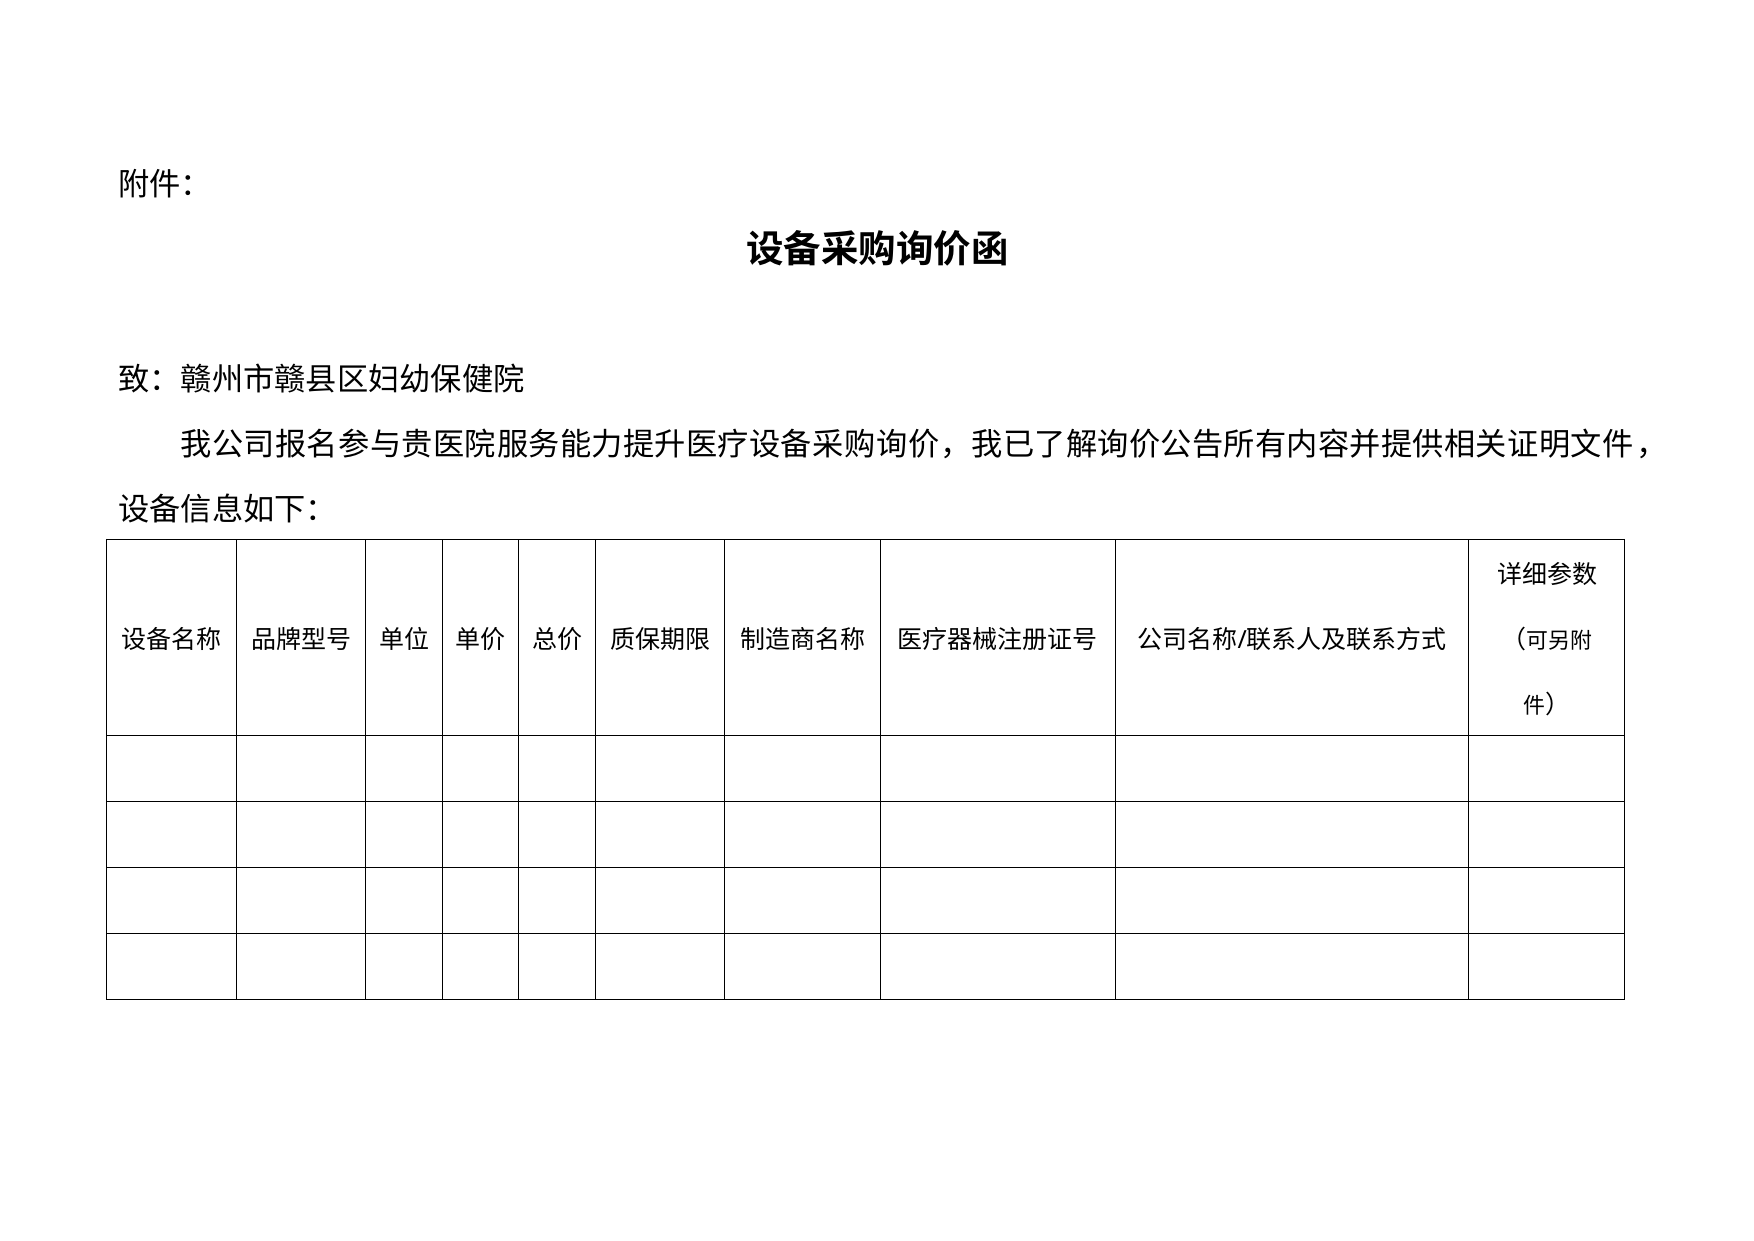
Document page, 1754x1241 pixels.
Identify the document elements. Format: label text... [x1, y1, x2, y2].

table_header 设备名称 [107, 540, 236, 735]
table_cell [519, 868, 595, 933]
table_header 制造商名称 [725, 540, 880, 735]
table_cell [366, 934, 442, 999]
table_cell [107, 868, 236, 933]
table_cell [366, 802, 442, 867]
table_cell [107, 934, 236, 999]
table_cell [443, 736, 518, 801]
text 我公司报名参与贵医院服务能力提升医疗设备采购询价，我已了解询价公告所有内容并提供相关证明文件，设备信息如下： [118, 409, 1636, 539]
table_cell [237, 934, 365, 999]
table_cell [237, 736, 365, 801]
table_cell [1116, 736, 1468, 801]
table_cell [1469, 934, 1624, 999]
text 附件： [118, 149, 1636, 214]
table_cell [519, 736, 595, 801]
table_header 质保期限 [596, 540, 724, 735]
table_cell [107, 802, 236, 867]
table_cell [443, 802, 518, 867]
table_cell [1469, 868, 1624, 933]
table_cell [596, 802, 724, 867]
text 致：赣州市赣县区妇幼保健院 [118, 344, 1636, 409]
table_header 公司名称/联系人及联系方式 [1116, 540, 1468, 735]
table_cell [237, 868, 365, 933]
table_cell [725, 802, 880, 867]
table_cell [519, 802, 595, 867]
table_cell [1116, 934, 1468, 999]
table_header 医疗器械注册证号 [881, 540, 1115, 735]
table_header 单价 [443, 540, 518, 735]
table_cell [1116, 868, 1468, 933]
table_cell [596, 868, 724, 933]
table_cell [443, 868, 518, 933]
table_header 单位 [366, 540, 442, 735]
text 设备采购询价函 [118, 214, 1636, 279]
table_header 品牌型号 [237, 540, 365, 735]
table_cell [366, 736, 442, 801]
table_cell [881, 934, 1115, 999]
table_cell [1116, 802, 1468, 867]
table_cell [1469, 736, 1624, 801]
table_cell [725, 868, 880, 933]
table_header 总价 [519, 540, 595, 735]
table_cell [519, 934, 595, 999]
table_cell [443, 934, 518, 999]
table_cell [881, 868, 1115, 933]
table_cell [881, 802, 1115, 867]
table_cell [881, 736, 1115, 801]
table_cell [366, 868, 442, 933]
table_cell [596, 934, 724, 999]
table_cell [725, 934, 880, 999]
table_header 详细参数 （可另附件） [1469, 540, 1624, 735]
table_cell [725, 736, 880, 801]
table_cell [237, 802, 365, 867]
table_cell [1469, 802, 1624, 867]
table_cell [596, 736, 724, 801]
table_cell [107, 736, 236, 801]
